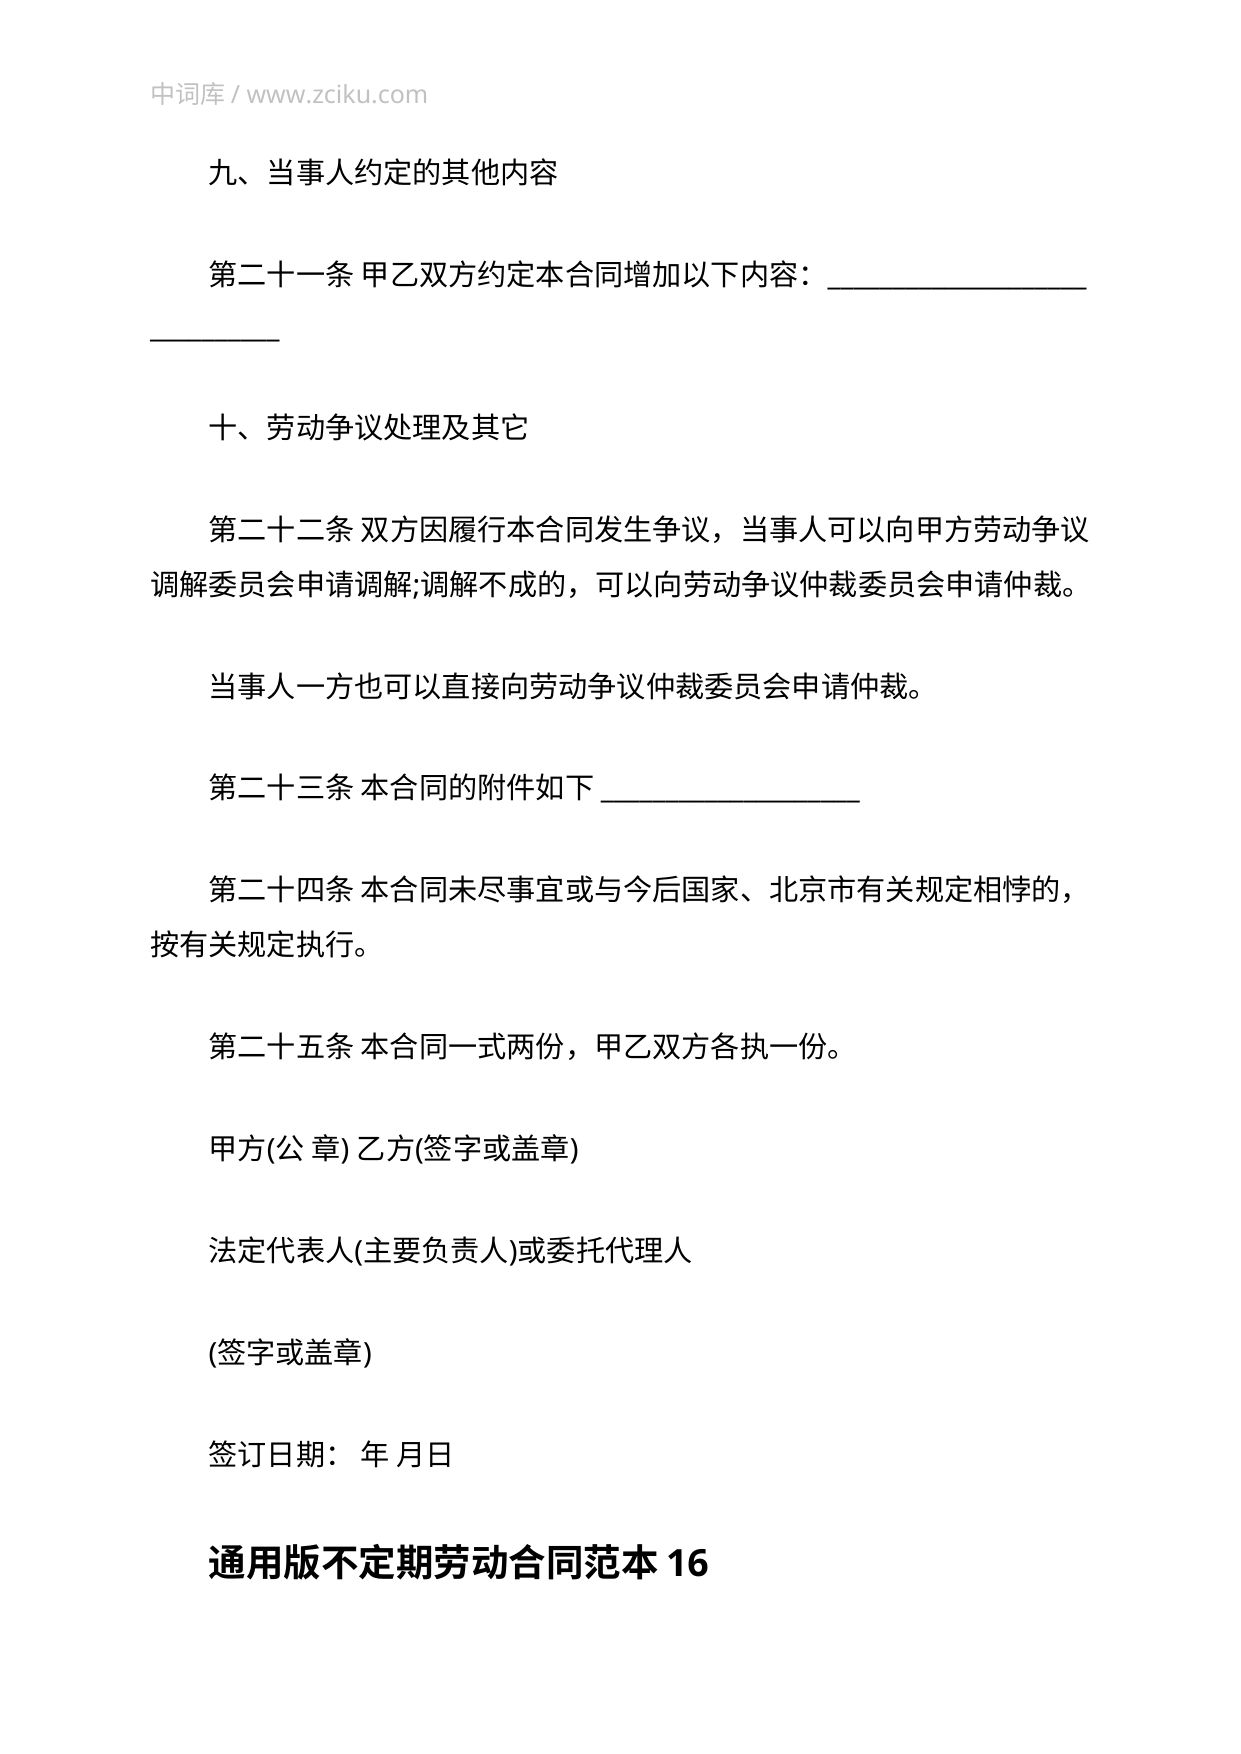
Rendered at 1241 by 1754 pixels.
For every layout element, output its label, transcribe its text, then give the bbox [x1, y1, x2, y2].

text 法定代表人(主要负责人)或委托代理人 [150, 1227, 1090, 1270]
text 九、当事人约定的其他内容 [150, 150, 1090, 192]
text 十、劳动争议处理及其它 [150, 404, 1090, 447]
text (签字或盖章) [150, 1329, 1090, 1372]
text 第二十一条 甲乙双方约定本合同增加以下内容：______________________________ [150, 252, 1090, 346]
text 甲方(公 章) 乙方(签字或盖章) [150, 1125, 1090, 1168]
text 签订日期： 年 月日 [150, 1431, 1090, 1473]
text 第二十二条 双方因履行本合同发生争议，当事人可以向甲方劳动争议调解委员会申请调解;调解不成的，可以向劳动争议仲裁委员会申请仲裁。 [150, 506, 1090, 603]
text 当事人一方也可以直接向劳动争议仲裁委员会申请仲裁。 [150, 663, 1090, 705]
text 通用版不定期劳动合同范本16 [150, 1533, 1090, 1587]
text 第二十五条 本合同一式两份，甲乙双方各执一份。 [150, 1023, 1090, 1066]
text 第二十四条 本合同未尽事宜或与今后国家、北京市有关规定相悖的，按有关规定执行。 [150, 867, 1090, 964]
text 第二十三条 本合同的附件如下 ____________________ [150, 765, 1090, 807]
